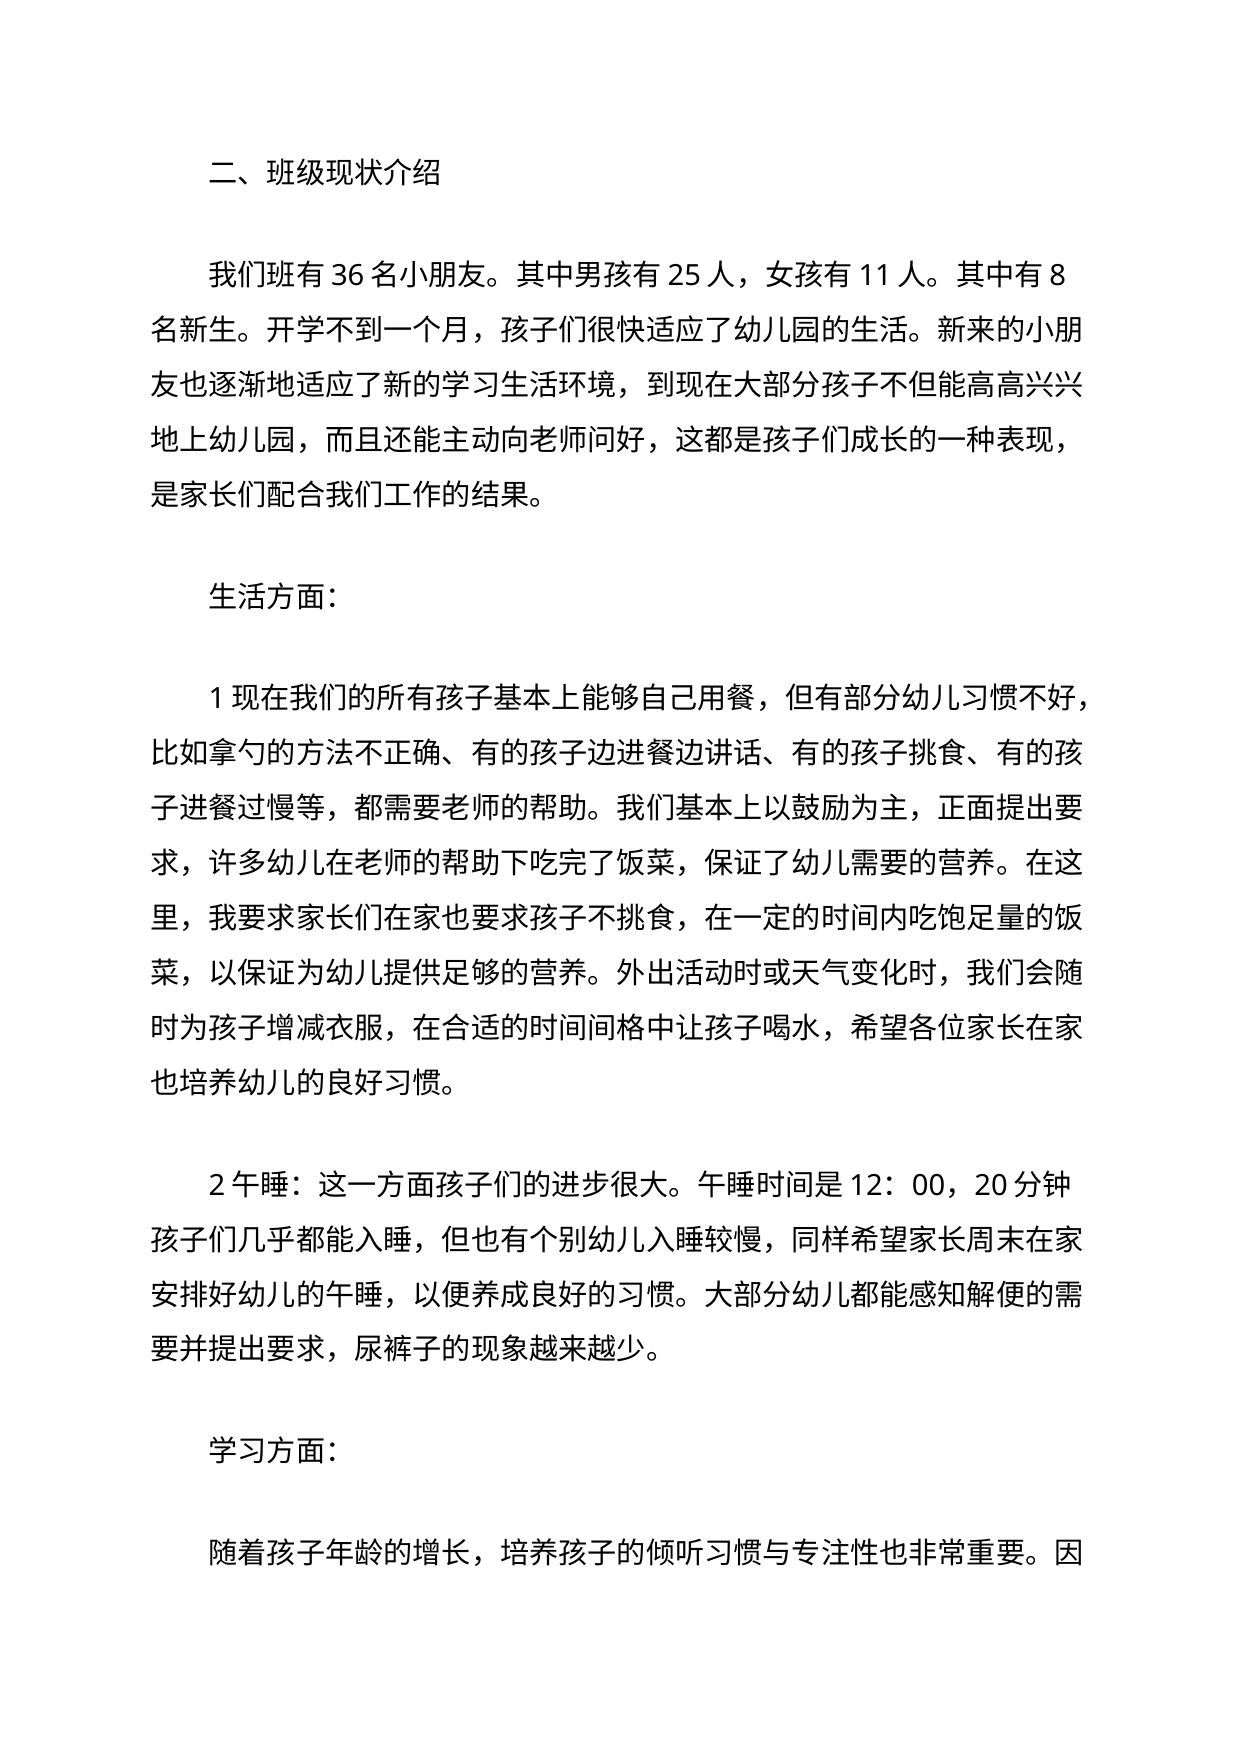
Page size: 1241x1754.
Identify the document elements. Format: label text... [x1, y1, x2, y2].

text 2午睡：这一方面孩子们的进步很大。午睡时间是12：00，20分钟孩子们几乎都能入睡，但也有个别幼儿入睡较慢，同样希望家长周末在家安排好幼儿的午睡，以便养成良好的习惯。大部分幼儿都能感知解便的需要并提出要求，尿裤子的现象越来越少。 [150, 1161, 1090, 1368]
text 生活方面： [150, 573, 1090, 616]
text 1现在我们的所有孩子基本上能够自己用餐，但有部分幼儿习惯不好，比如拿勺的方法不正确、有的孩子边进餐边讲话、有的孩子挑食、有的孩子进餐过慢等，都需要老师的帮助。我们基本上以鼓励为主，正面提出要求，许多幼儿在老师的帮助下吃完了饭菜，保证了幼儿需要的营养。在这里，我要求家长们在家也要求孩子不挑食，在一定的时间内吃饱足量的饭菜，以保证为幼儿提供足够的营养。外出活动时或天气变化时，我们会随时为孩子增减衣服，在合适的时间间格中让孩子喝水，希望各位家长在家也培养幼儿的良好习惯。 [150, 675, 1090, 1102]
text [150, 1529, 1090, 1572]
text 二、班级现状介绍 [150, 150, 1090, 192]
text 学习方面： [150, 1428, 1090, 1470]
text 我们班有36名小朋友。其中男孩有25人，女孩有11人。其中有8名新生。开学不到一个月，孩子们很快适应了幼儿园的生活。新来的小朋友也逐渐地适应了新的学习生活环境，到现在大部分孩子不但能高高兴兴地上幼儿园，而且还能主动向老师问好，这都是孩子们成长的一种表现，是家长们配合我们工作的结果。 [150, 252, 1090, 514]
